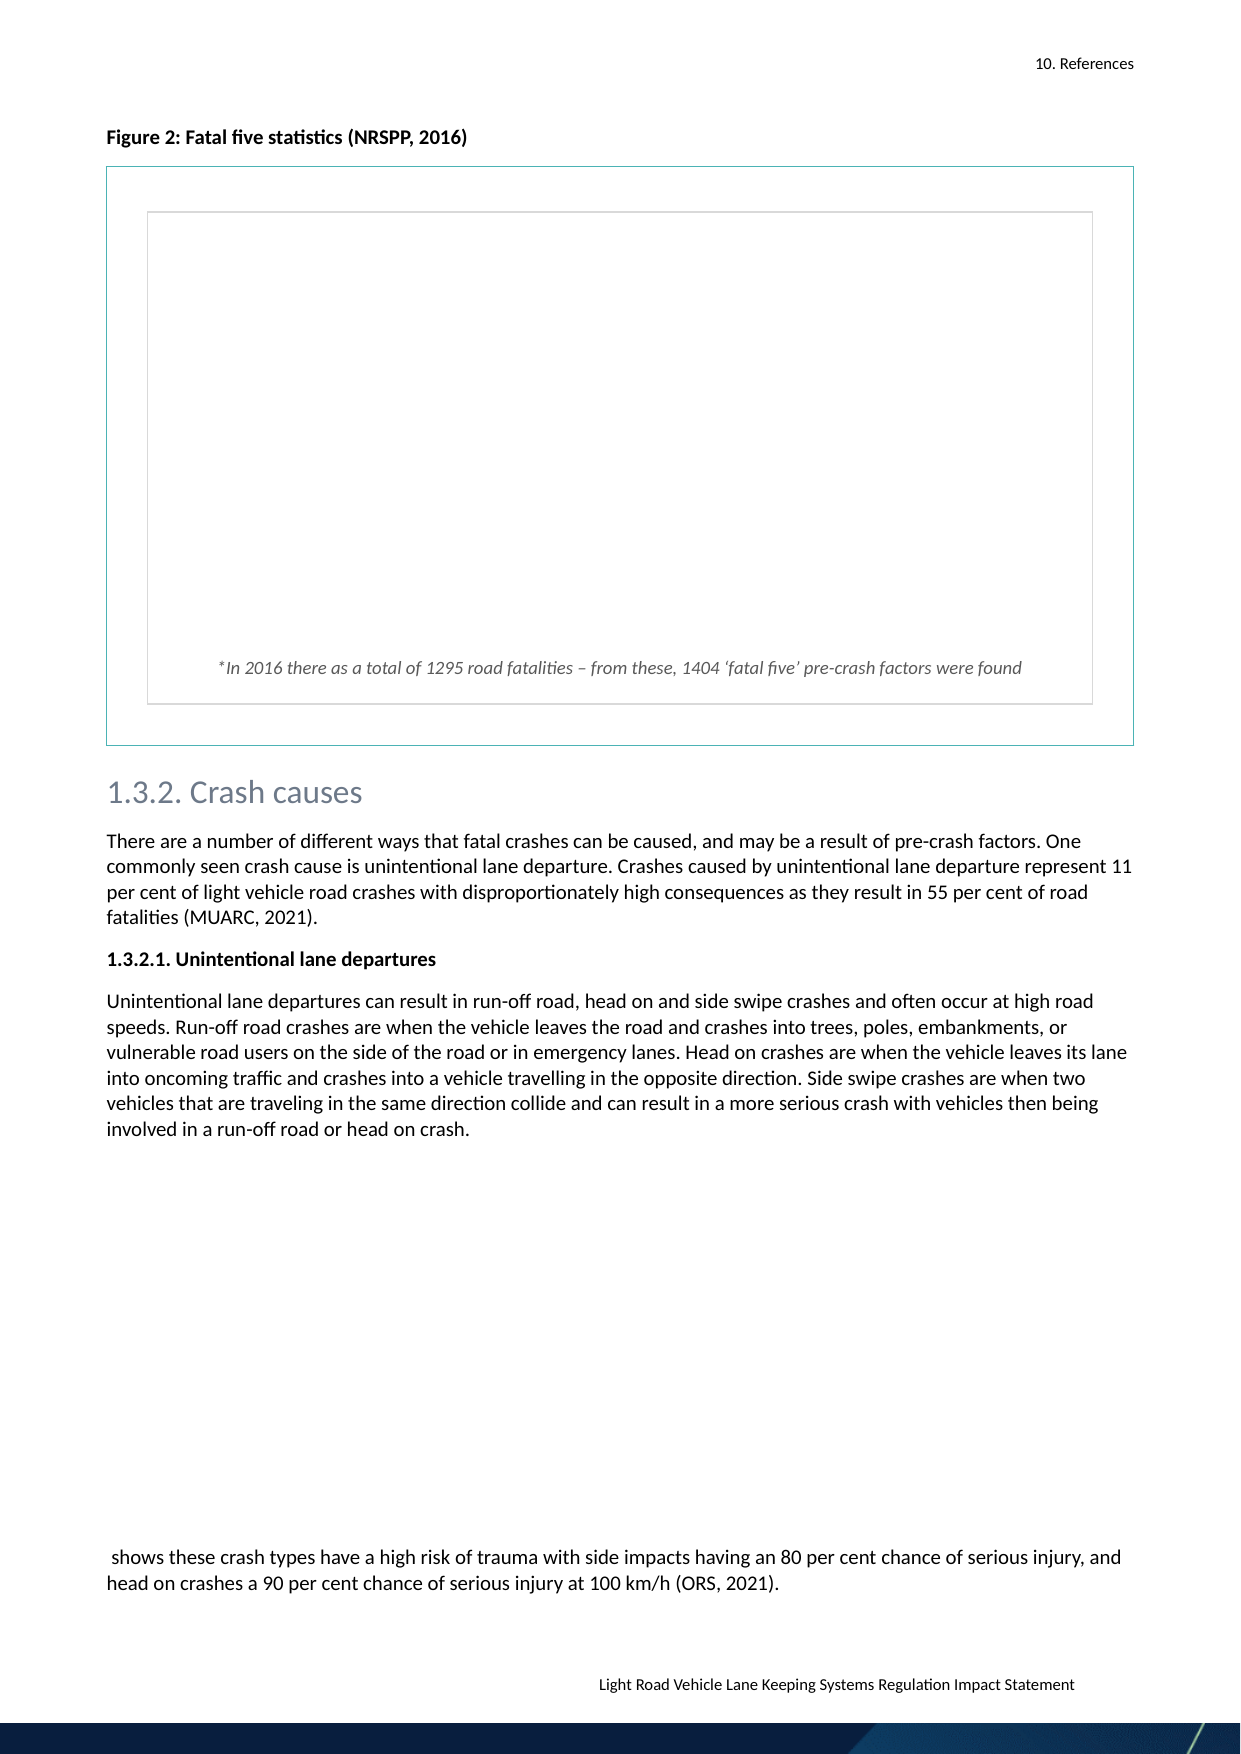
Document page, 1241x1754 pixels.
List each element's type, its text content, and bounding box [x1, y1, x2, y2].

text Figure 3 shows these crash types have a high risk of trauma with side impacts having an 80 per cent chance of serious injury, and head on crashes a 90 per cent chance of serious injury at 100 km/h (ORS, 2021). [106, 1544, 1134, 1595]
text 1.3.2.1. Unintentional lane departures [106, 947, 1134, 972]
text There are a number of different ways that fatal crashes can be caused, and may be a result of pre-crash factors. One commonly seen crash cause is unintentional lane departure. Crashes caused by unintentional lane departure represent 11 per cent of light vehicle road crashes with disproportionately high consequences as they result in 55 per cent of road fatalities (MUARC, 2021). [106, 828, 1134, 930]
text Unintentional lane departures can result in run-off road, head on and side swipe crashes and often occur at high road speeds. Run-off road crashes are when the vehicle leaves the road and crashes into trees, poles, embankments, or vulnerable road users on the side of the road or in emergency lanes. Head on crashes are when the vehicle leaves its lane into oncoming traffic and crashes into a vehicle travelling in the opposite direction. Side swipe crashes are when two vehicles that are traveling in the same direction collide and can result in a more serious crash with vehicles then being involved in a run-off road or head on crash. [106, 989, 1134, 1141]
subtitle 1.3.2. Crash causes [106, 771, 1134, 812]
picture [0, 1723, 1241, 1754]
text Figure 2: Fatal five statistics (NRSPP, 2016) [106, 124, 1134, 149]
